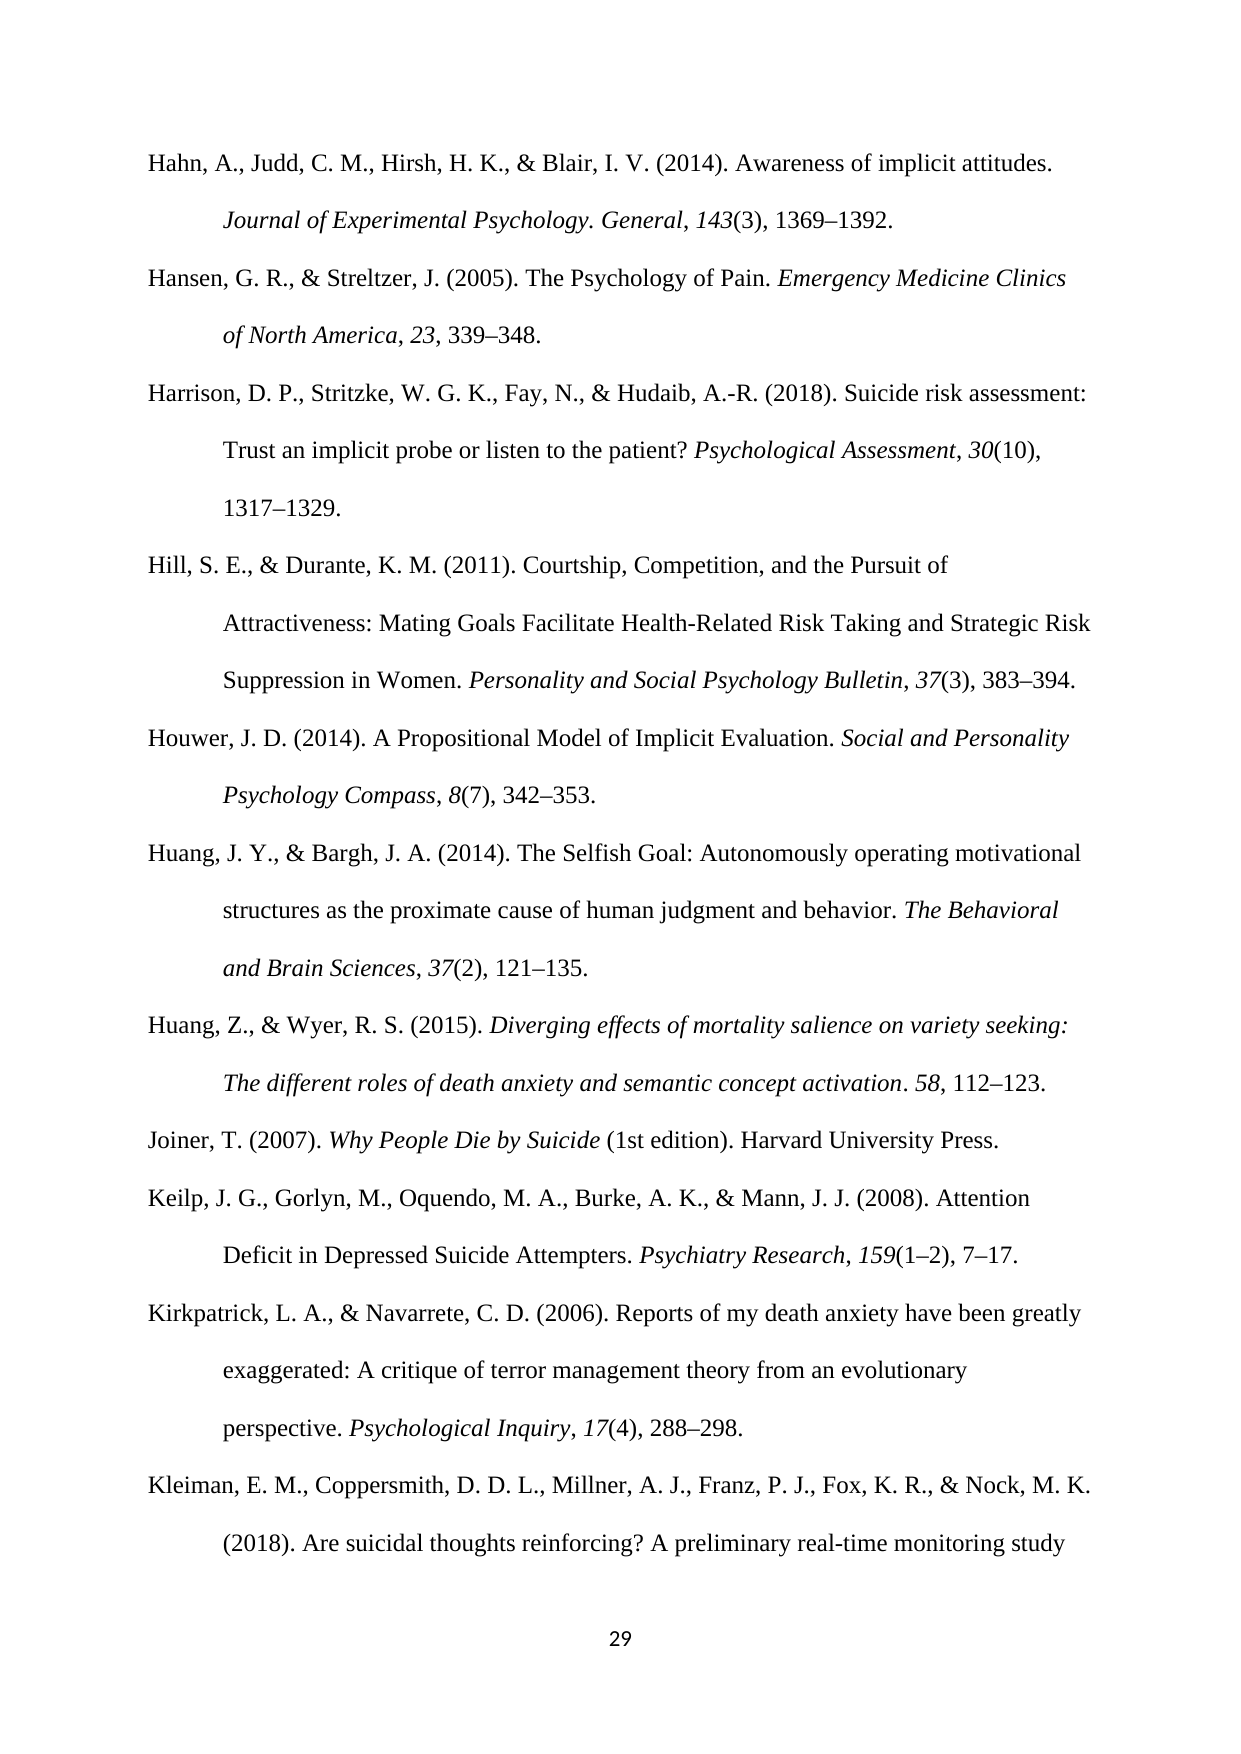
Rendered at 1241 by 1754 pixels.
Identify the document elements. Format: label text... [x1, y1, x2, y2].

text Houwer, J. D. (2014). A Propositional Model of Implicit Evaluation. Social and Personality Psychology Compass, 8(7), 342–353. [148, 723, 1093, 809]
text Hahn, A., Judd, C. M., Hirsh, H. K., & Blair, I. V. (2014). Awareness of implicit attitudes. Journal of Experimental Psychology. General, 143(3), 1369–1392. [148, 148, 1093, 234]
text Hansen, G. R., & Streltzer, J. (2005). The Psychology of Pain. Emergency Medicine Clinics of North America, 23, 339–348. [148, 263, 1093, 349]
text Joiner, T. (2007). Why People Die by Suicide (1st edition). Harvard University Press. [148, 1125, 1093, 1154]
text Huang, J. Y., & Bargh, J. A. (2014). The Selfish Goal: Autonomously operating motivational structures as the proximate cause of human judgment and behavior. The Behavioral and Brain Sciences, 37(2), 121–135. [148, 838, 1093, 981]
text Huang, Z., & Wyer, R. S. (2015). Diverging effects of mortality salience on variety seeking: The different roles of death anxiety and semantic concept activation. 58, 112–123. [148, 1010, 1093, 1096]
text Hill, S. E., & Durante, K. M. (2011). Courtship, Competition, and the Pursuit of Attractiveness: Mating Goals Facilitate Health-Related Risk Taking and Strategic Risk Suppression in Women. Personality and Social Psychology Bulletin, 37(3), 383–394. [148, 550, 1093, 694]
text Harrison, D. P., Stritzke, W. G. K., Fay, N., & Hudaib, A.-R. (2018). Suicide risk assessment: Trust an implicit probe or listen to the patient? Psychological Assessment, 30(10), 1317–1329. [148, 378, 1093, 521]
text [148, 1470, 1093, 1556]
text Keilp, J. G., Gorlyn, M., Oquendo, M. A., Burke, A. K., & Mann, J. J. (2008). Attention Deficit in Depressed Suicide Attempters. Psychiatry Research, 159(1–2), 7–17. [148, 1183, 1093, 1269]
text Kirkpatrick, L. A., & Navarrete, C. D. (2006). Reports of my death anxiety have been greatly exaggerated: A critique of terror management theory from an evolutionary perspective. Psychological Inquiry, 17(4), 288–298. [148, 1298, 1093, 1441]
